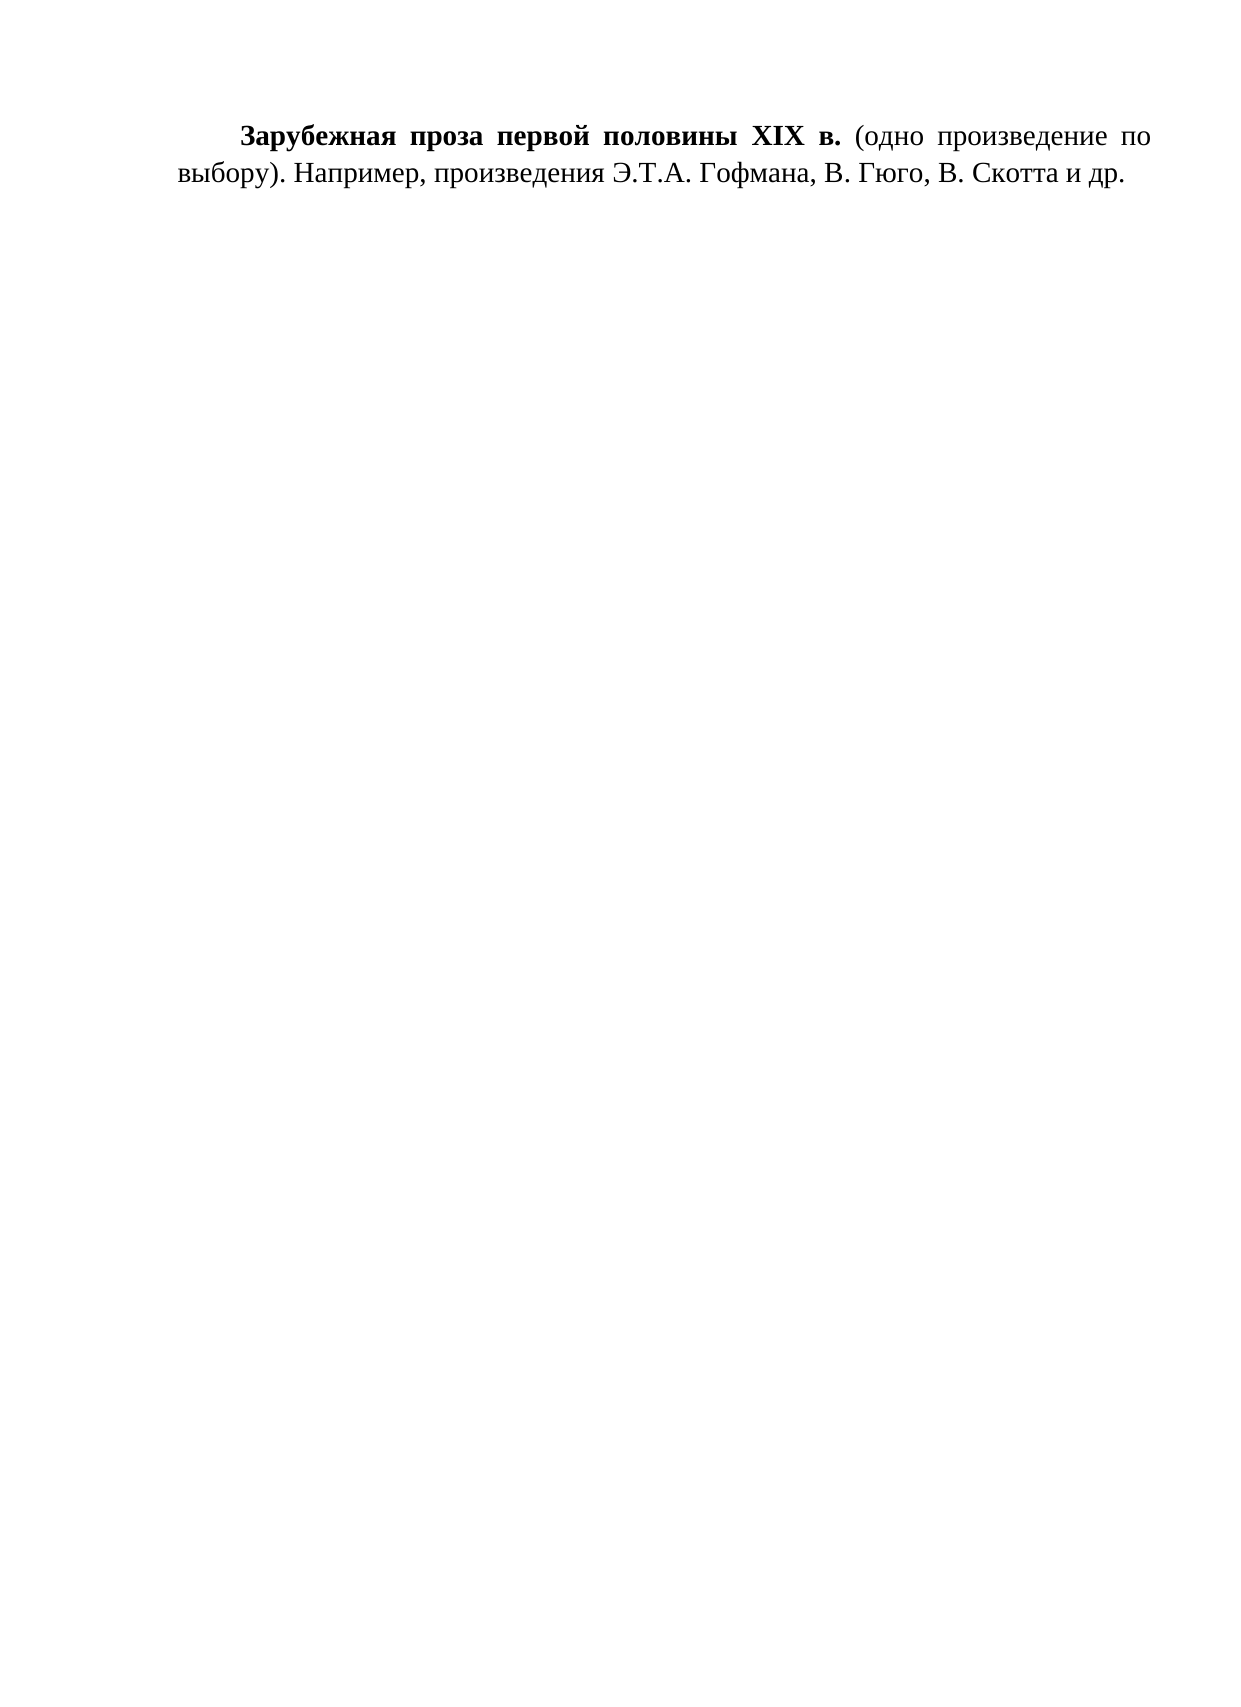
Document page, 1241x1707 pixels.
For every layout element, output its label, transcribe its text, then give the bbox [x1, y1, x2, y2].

text Зарубежная проза первой половины XIX в. (одно произведение по выбору). Например, произведения Э.Т.А. Гофмана, В. Гюго, В. Скотта и др. [177, 118, 1152, 188]
